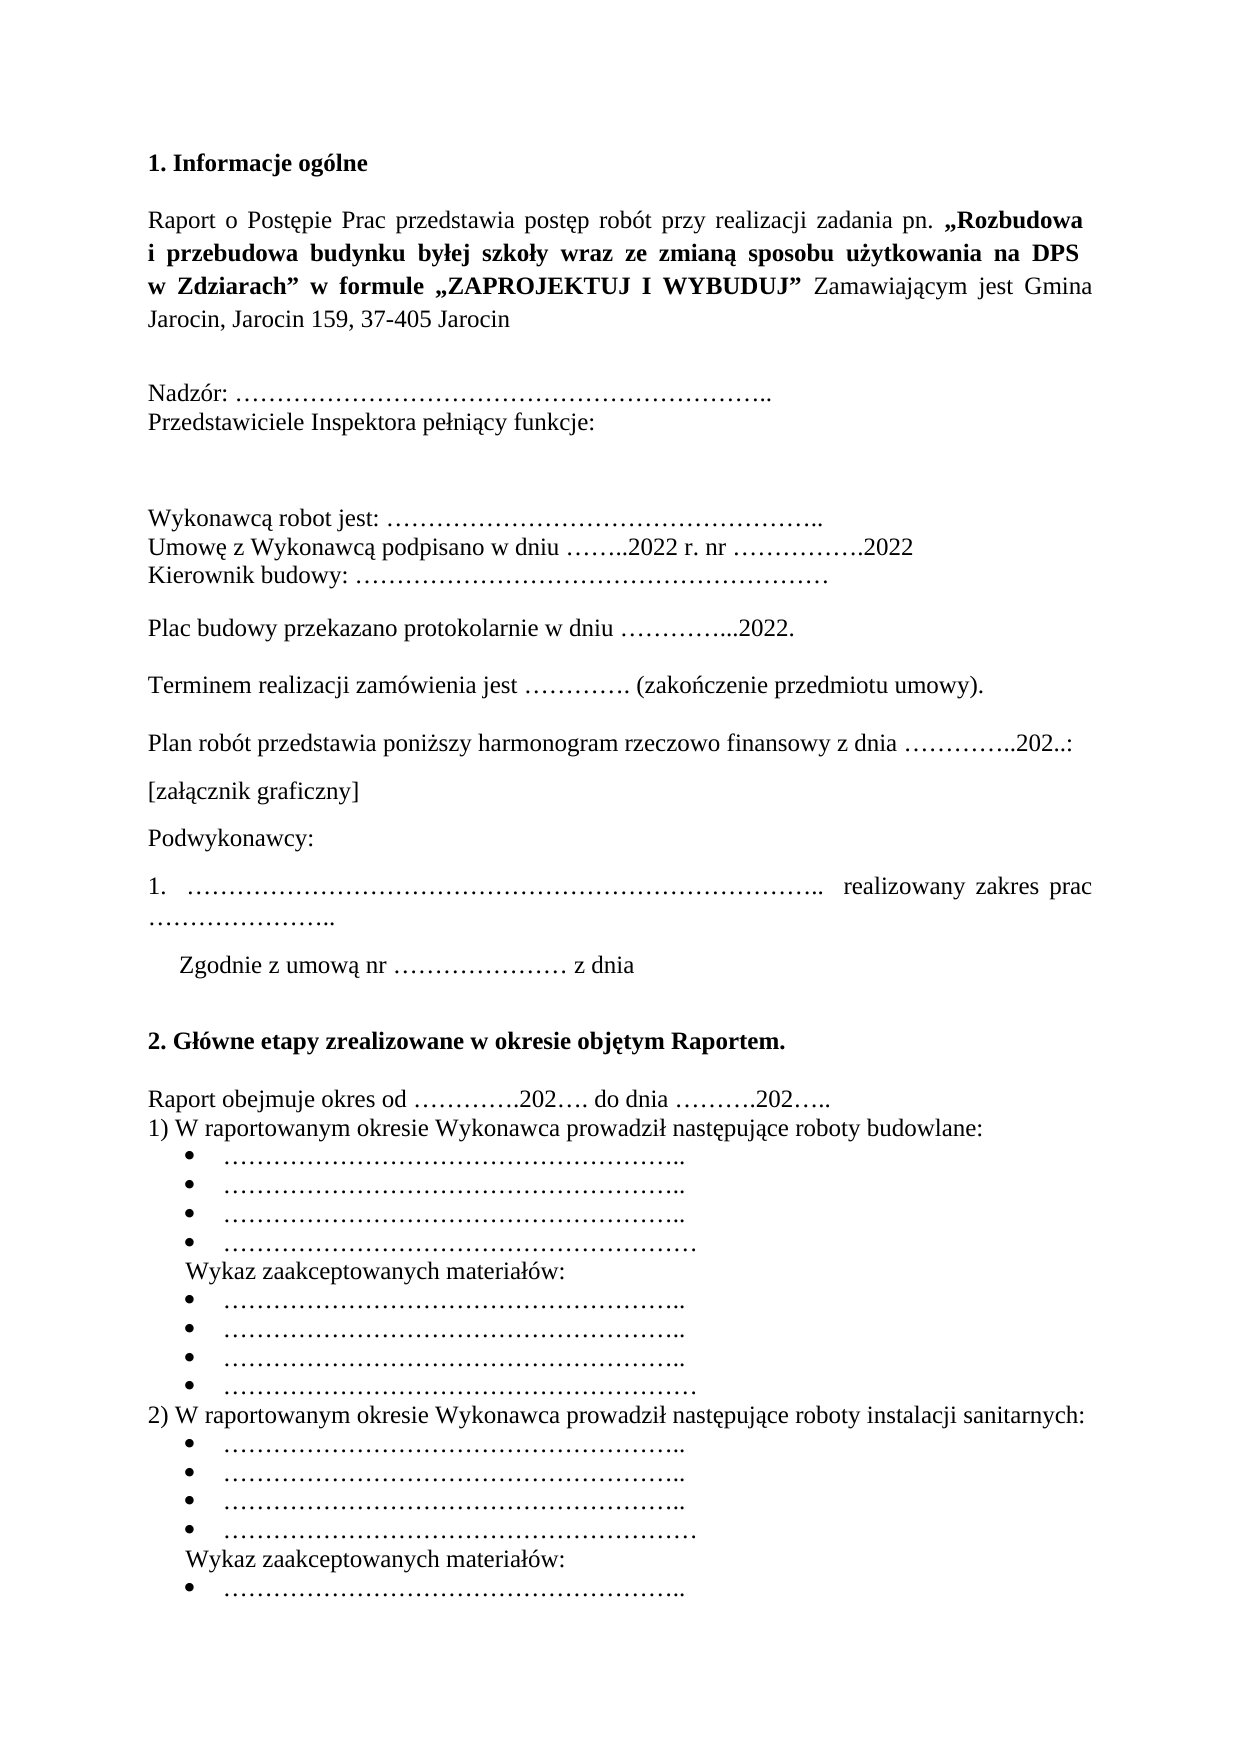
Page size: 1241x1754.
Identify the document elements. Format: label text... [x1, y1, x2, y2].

text Wykaz zaakceptowanych materiałów: [148, 1544, 1093, 1573]
list ……………………………………………….. [185, 1429, 1093, 1458]
list ……………………………………………….. [185, 1486, 1093, 1515]
text 2) W raportowanym okresie Wykonawca prowadził następujące roboty instalacji sanitarnych: [148, 1400, 1093, 1429]
text Przedstawiciele Inspektora pełniący funkcje: [148, 407, 1093, 436]
text 2. Główne etapy zrealizowane w okresie objętym Raportem. [148, 1026, 1093, 1055]
text 1) W raportowanym okresie Wykonawca prowadził następujące roboty budowlane: [148, 1113, 1093, 1141]
text Podwykonawcy: [148, 823, 1093, 852]
list ……………………………………………….. [185, 1314, 1093, 1343]
text Terminem realizacji zamówienia jest …………. (zakończenie przedmiotu umowy). [148, 671, 1093, 699]
text Zgodnie z umową nr ………………… z dnia [148, 950, 1093, 979]
text Wykonawcą robot jest: …………………………………………….. [148, 503, 1093, 532]
text Kierownik budowy: ………………………………………………… [148, 560, 1093, 589]
text Umowę z Wykonawcą podpisano w dniu ……..2022 r. nr …………….2022 [148, 532, 1093, 560]
list ……………………………………………….. [185, 1170, 1093, 1199]
text Wykaz zaakceptowanych materiałów: [148, 1256, 1093, 1285]
list ……………………………………………….. [185, 1343, 1093, 1371]
text Raport o Postępie Prac przedstawia postęp robót przy realizacji zadania pn. „Rozbudowa i przebudowa budynku byłej szkoły wraz ze zmianą sposobu użytkowania na DPS w Zdziarach” w formule „ZAPROJEKTUJ I WYBUDUJ” Zamawiającym jest Gmina Jarocin, Jarocin 159, 37-405 Jarocin [148, 205, 1093, 333]
text Raport obejmuje okres od ………….202…. do dnia ……….202….. [148, 1084, 1093, 1113]
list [185, 1573, 1093, 1601]
text Plac budowy przekazano protokolarnie w dniu …………...2022. [148, 613, 1093, 642]
text Plan robót przedstawia poniższy harmonogram rzeczowo finansowy z dnia …………..202..: [148, 728, 1093, 757]
text 1. ………………………………………………………………….. realizowany zakres prac ………………….. [148, 871, 1093, 931]
text 1. Informacje ogólne [148, 148, 1093, 176]
list ……………………………………………….. [185, 1458, 1093, 1486]
text Nadzór: ……………………………………………………….. [148, 378, 1093, 407]
text [załącznik graficzny] [148, 776, 1093, 804]
list ……………………………………………….. [185, 1285, 1093, 1314]
list ………………………………………………… [185, 1371, 1093, 1400]
list ……………………………………………….. [185, 1199, 1093, 1228]
list ……………………………………………….. [185, 1141, 1093, 1170]
list ………………………………………………… [185, 1228, 1093, 1256]
list ………………………………………………… [185, 1515, 1093, 1544]
